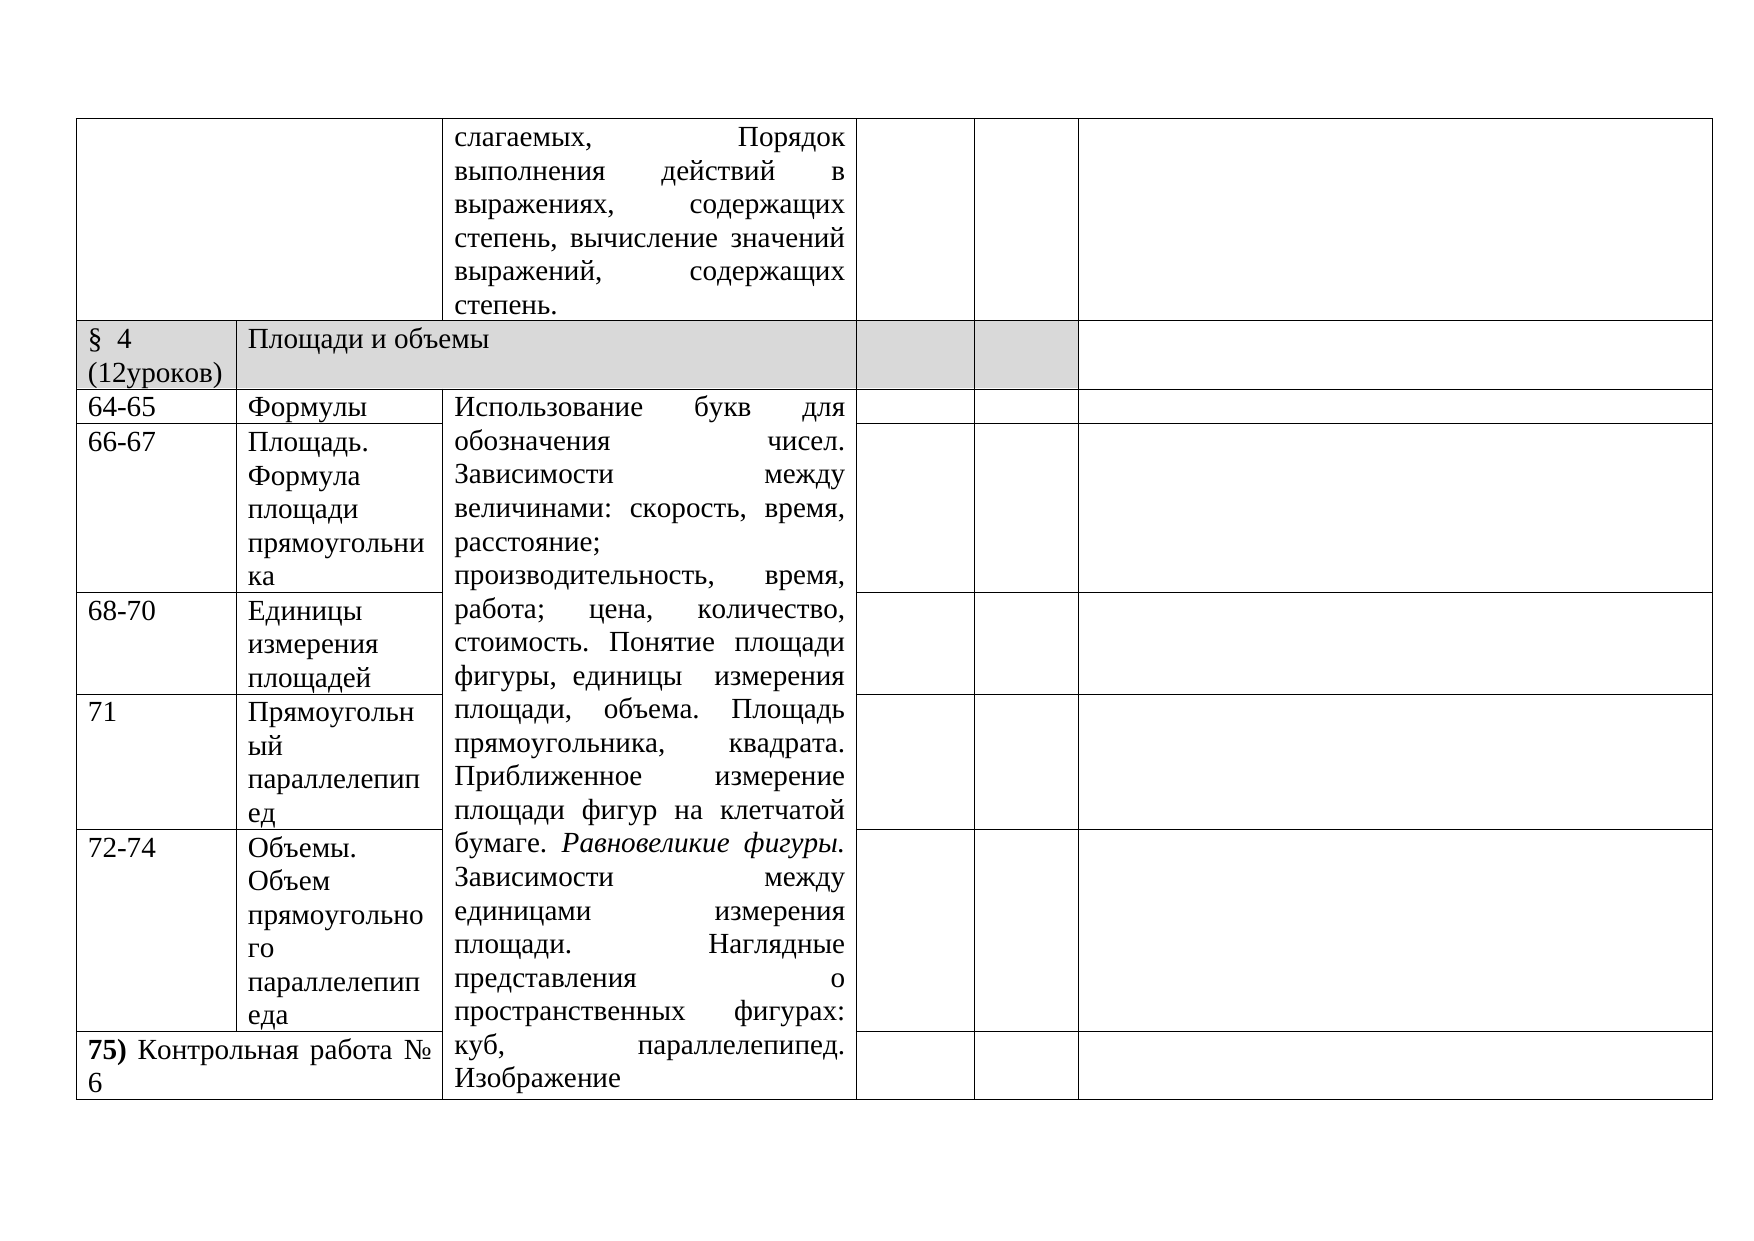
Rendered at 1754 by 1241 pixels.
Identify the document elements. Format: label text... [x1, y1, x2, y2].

table_cell [1079, 424, 1712, 592]
table_cell [1079, 390, 1712, 423]
table_cell § 4 (12уроков) [77, 321, 236, 388]
table_cell [975, 695, 1078, 829]
table_cell [857, 695, 974, 829]
table_cell [975, 1032, 1078, 1099]
table_cell [857, 593, 974, 693]
table_cell [857, 321, 974, 388]
table_cell [857, 424, 974, 592]
table_cell [1079, 119, 1712, 320]
table_cell [975, 390, 1078, 423]
table_cell [857, 390, 974, 423]
table_cell Площадь. Формула площади прямоугольника [237, 424, 442, 592]
table_cell Прямоугольный параллелепипед [237, 695, 442, 829]
table_cell [1079, 695, 1712, 829]
table_cell 68-70 [77, 593, 236, 693]
table_cell 72-74 [77, 830, 236, 1031]
table_cell [857, 830, 974, 1031]
table_cell [1079, 830, 1712, 1031]
table_cell Использование букв для обозначения чисел. Зависимости между величинами: скорость, время, расстояние; производительность, время, работа; цена, количество, стоимость. Понятие площади фигуры, единицы измерения площади, объема. Площадь прямоугольника, квадрата. Приближенное измерение площади фигур на клетчатой бумаге. Равновеликие фигуры. Зависимости между единицами измерения площади. Наглядные представления о пространственных фигурах: куб, параллелепипед. Изображение пространственных фигур. Понятие объема; единицы объема. Единицы измерений объёма. Зависимости между единицами измерения объема. Объем прямоугольного параллелепипеда, куба. Основные методы решения текстовых задач: перебор вариантов. [443, 390, 856, 1099]
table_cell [77, 1032, 442, 1099]
table_cell 64-65 [77, 390, 236, 423]
table_cell [975, 593, 1078, 693]
table_cell 66-67 [77, 424, 236, 592]
table_cell [857, 119, 974, 320]
table_cell [975, 321, 1078, 388]
table_cell [1079, 593, 1712, 693]
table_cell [77, 119, 442, 320]
table_cell [1079, 1032, 1712, 1099]
table_cell [975, 830, 1078, 1031]
table_cell 71 [77, 695, 236, 829]
table_cell Единицы измерения площадей [237, 593, 442, 693]
table_cell Формулы [237, 390, 442, 423]
table_cell [857, 1032, 974, 1099]
table_cell Площади и объемы [237, 321, 856, 388]
table_cell [975, 119, 1078, 320]
table_cell [1079, 321, 1712, 388]
table_cell Объемы. Объем прямоугольного параллелепипеда [237, 830, 442, 1031]
table_cell [975, 424, 1078, 592]
